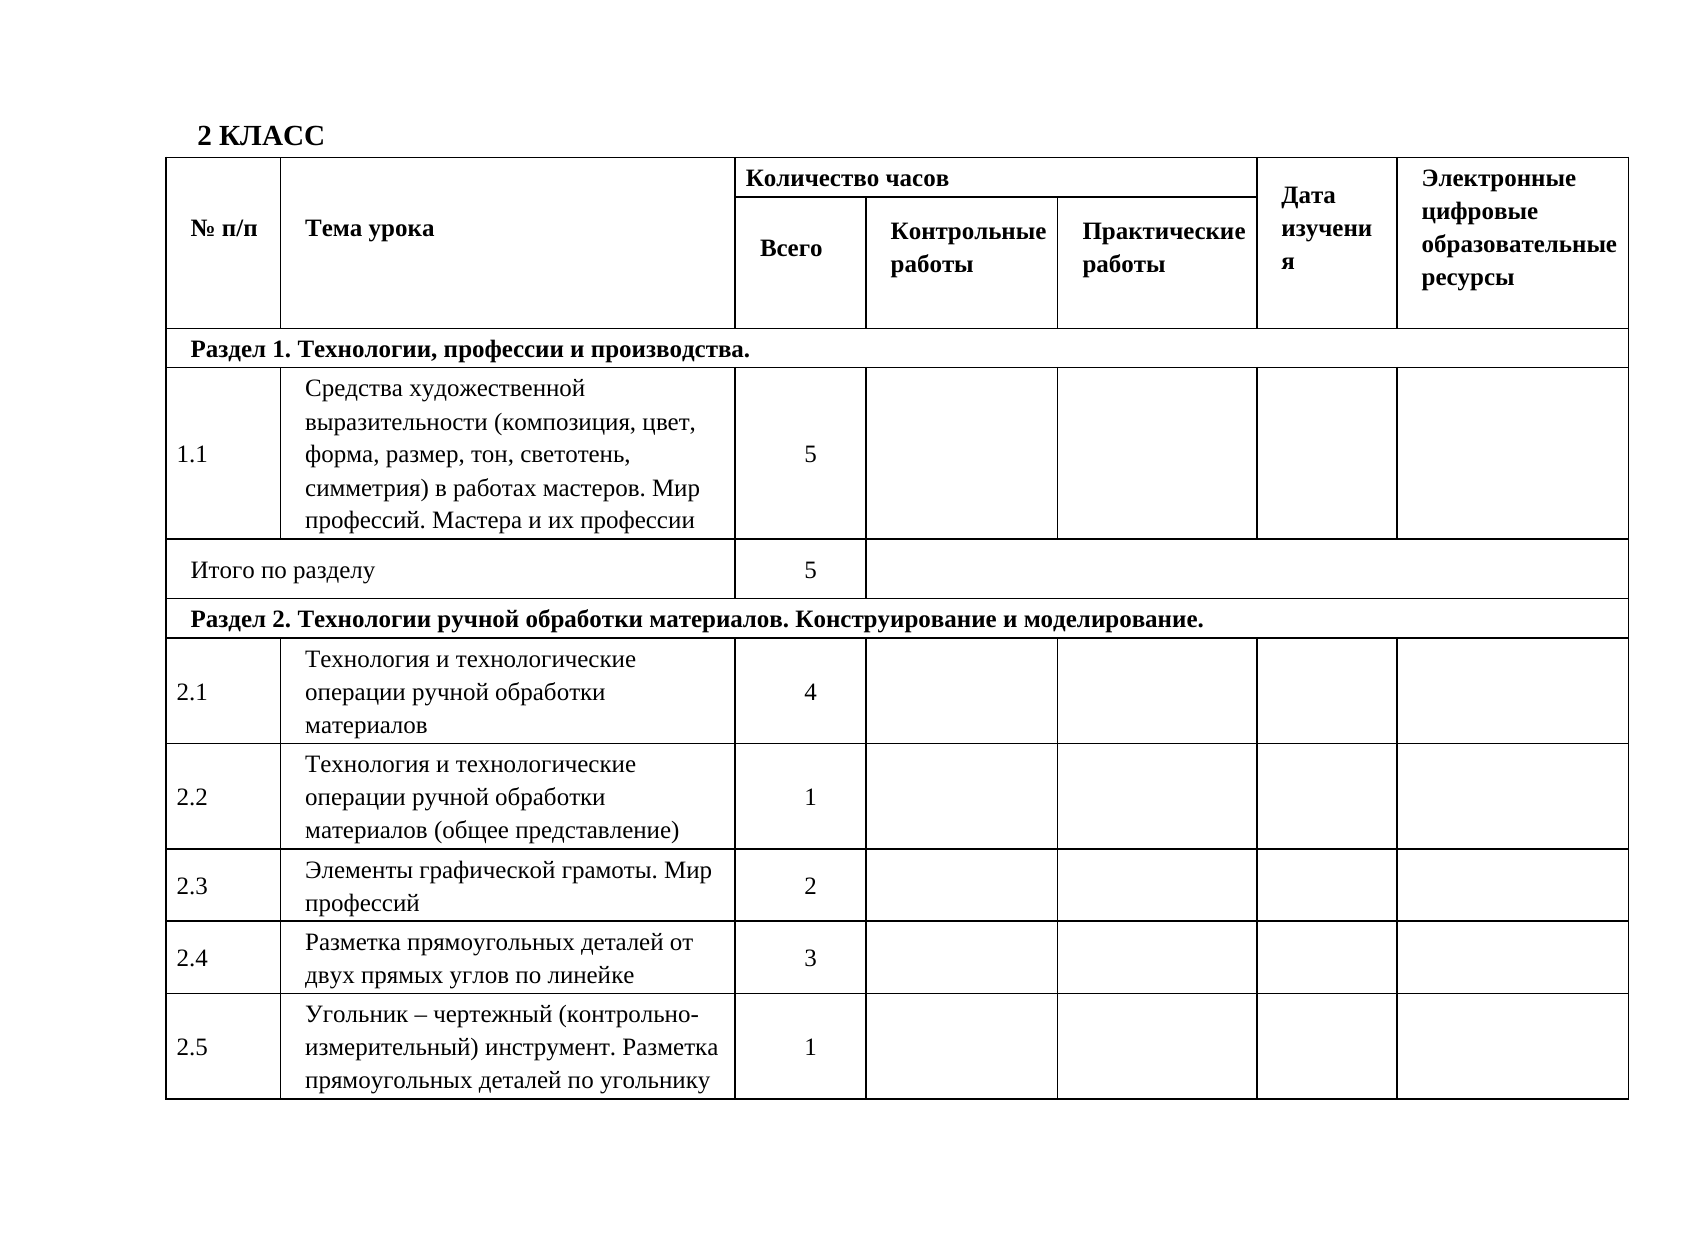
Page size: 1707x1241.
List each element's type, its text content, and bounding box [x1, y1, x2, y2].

table_cell 2.2 [167, 744, 280, 848]
table_cell [1058, 850, 1256, 920]
table_header Дата изучения [1258, 158, 1396, 327]
table_cell Раздел 1. Технологии, профессии и производства. [167, 329, 1628, 367]
table_header Электронные цифровые образовательные ресурсы [1398, 158, 1628, 327]
table_cell 2.1 [167, 639, 280, 742]
table_cell Элементы графической грамоты. Мир профессий [281, 850, 734, 920]
table_cell Всего [736, 198, 865, 327]
table_cell [867, 744, 1057, 848]
table_cell [1058, 922, 1256, 993]
table_cell 2.3 [167, 850, 280, 920]
table_cell 4 [736, 639, 865, 742]
table_header Количество часов [736, 158, 1256, 196]
table_cell [867, 850, 1057, 920]
table_cell [1058, 368, 1256, 538]
table_cell 2.5 [167, 994, 280, 1098]
table_cell Практические работы [1058, 198, 1256, 327]
table_cell 1 [736, 994, 865, 1098]
table_cell [867, 368, 1057, 538]
table_cell [1058, 994, 1256, 1098]
table_cell 5 [736, 368, 865, 538]
table_cell 2 [736, 850, 865, 920]
table_cell [1258, 922, 1396, 993]
table_cell [1258, 994, 1396, 1098]
table_cell [1398, 368, 1628, 538]
table_cell [867, 922, 1057, 993]
table_cell [1258, 744, 1396, 848]
table_cell Итого по разделу [167, 540, 734, 598]
table_header Тема урока [281, 158, 734, 327]
text 2 КЛАСС [190, 118, 1618, 152]
table_cell [1398, 744, 1628, 848]
table_cell [1398, 994, 1628, 1098]
table_cell Технология и технологические операции ручной обработки материалов (общее представление) [281, 744, 734, 848]
table_cell [1058, 639, 1256, 742]
table_cell [1258, 850, 1396, 920]
table_cell [1058, 744, 1256, 848]
table_cell 3 [736, 922, 865, 993]
table_cell 1 [736, 744, 865, 848]
table_header № п/п [167, 158, 280, 327]
table_cell 1.1 [167, 368, 280, 538]
table_cell Разметка прямоугольных деталей от двух прямых углов по линейке [281, 922, 734, 993]
table_cell Средства художественной выразительности (композиция, цвет, форма, размер, тон, светотень, симметрия) в работах мастеров. Мир профессий. Мастера и их профессии [281, 368, 734, 538]
table_cell Контрольные работы [867, 198, 1057, 327]
table_cell [867, 540, 1628, 598]
table_cell Угольник – чертежный (контрольно-измерительный) инструмент. Разметка прямоугольных деталей по угольнику [281, 994, 734, 1098]
table_cell [1258, 368, 1396, 538]
table_cell Технология и технологические операции ручной обработки материалов [281, 639, 734, 742]
table_cell Раздел 2. Технологии ручной обработки материалов. Конструирование и моделирование. [167, 599, 1628, 637]
table_cell [1258, 639, 1396, 742]
table_cell [867, 639, 1057, 742]
table_cell 5 [736, 540, 865, 598]
table_cell [867, 994, 1057, 1098]
table_cell 2.4 [167, 922, 280, 993]
table_cell [1398, 639, 1628, 742]
table_cell [1398, 922, 1628, 993]
table_cell [1398, 850, 1628, 920]
